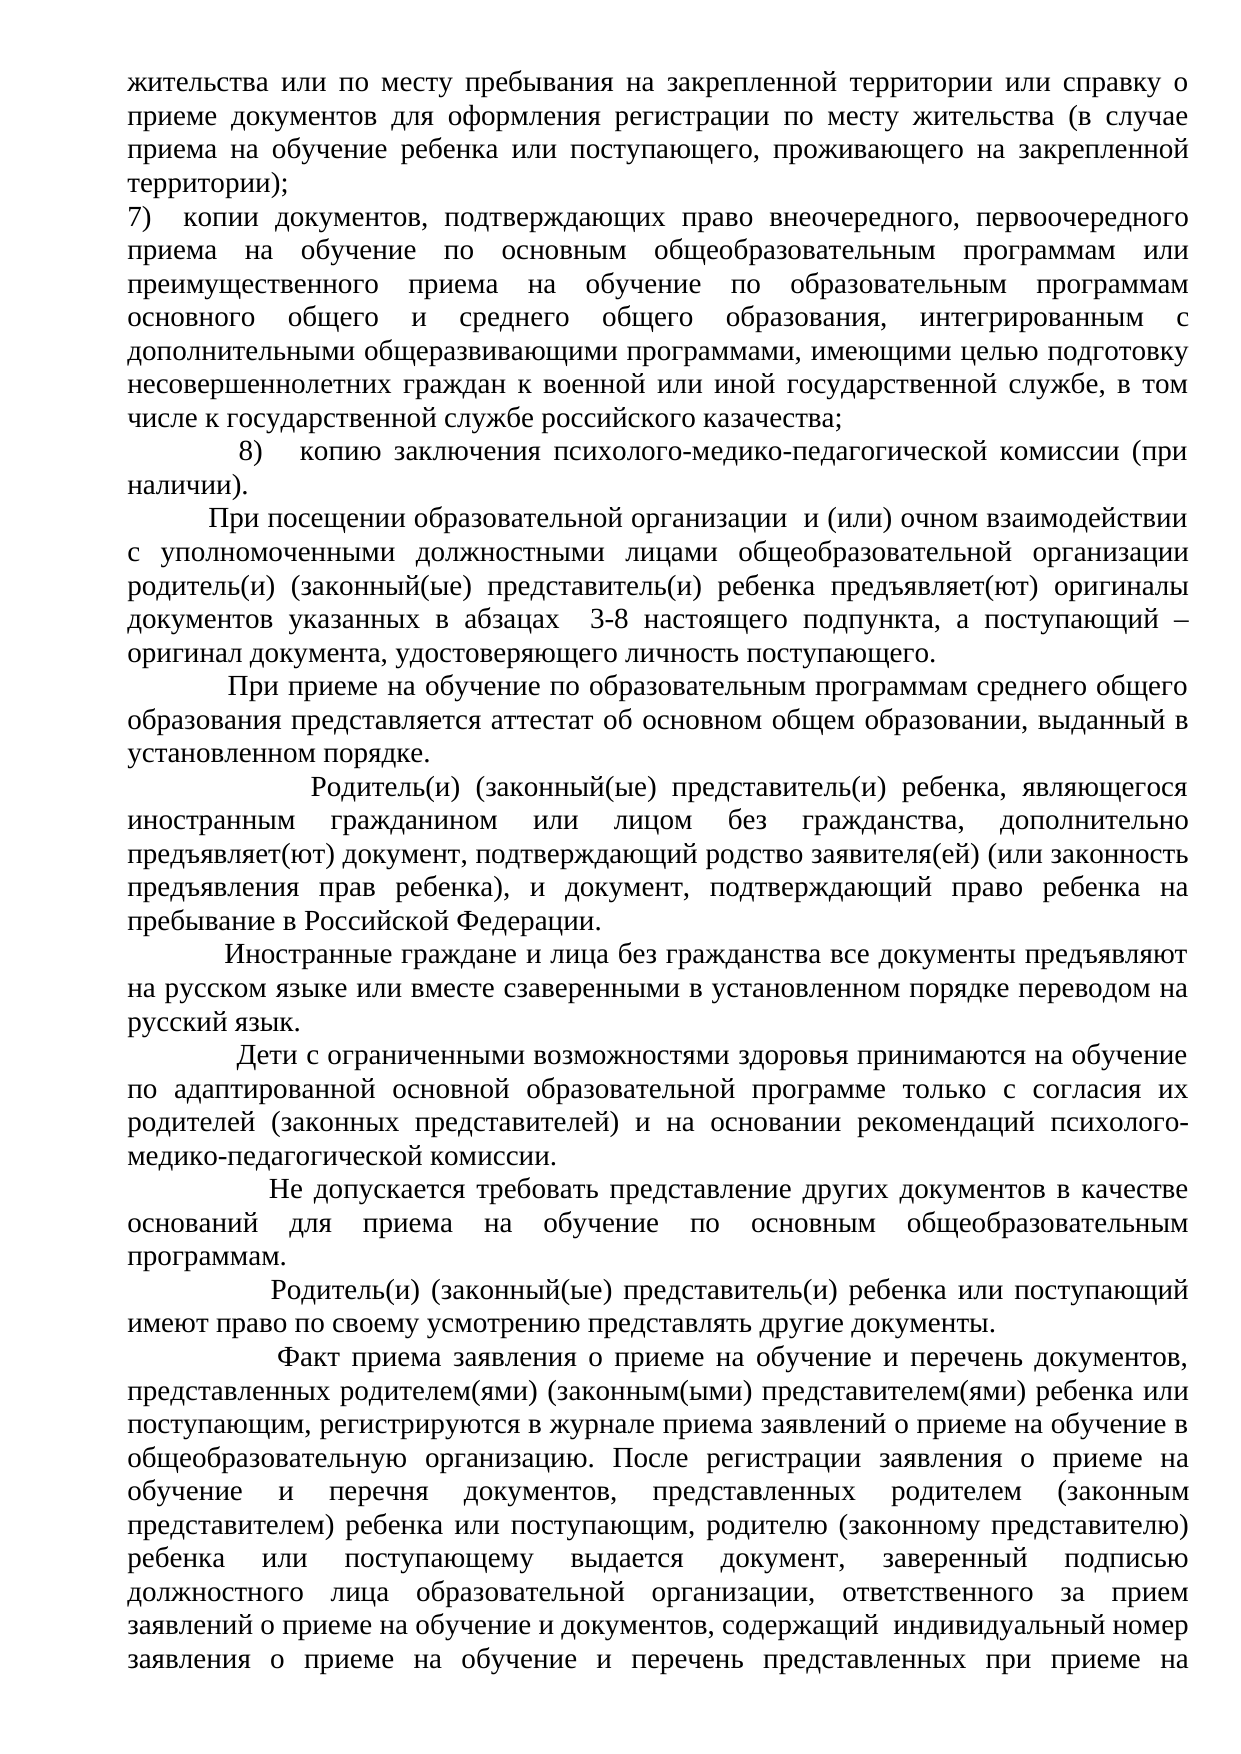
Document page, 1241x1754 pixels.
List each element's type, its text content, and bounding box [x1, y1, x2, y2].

title Дети с ограниченными возможностями здоровья принимаются на обучение по адаптированной основной образовательной программе только с согласия их родителей (законных представителей) и на основании рекомендаций психолого-медико-педагогической комиссии. [127, 1037, 1190, 1171]
title Иностранные граждане и лица без гражданства все документы предъявляют на русском языке или вместе сзаверенными в установленном порядке переводом на русский язык. [127, 937, 1190, 1037]
title Родитель(и) (законный(ые) представитель(и) ребенка, являющегося иностранным гражданином или лицом без гражданства, дополнительно предъявляет(ют) документ, подтверждающий родство заявителя(ей) (или законность предъявления прав ребенка), и документ, подтверждающий право ребенка на пребывание в Российской Федерации. [127, 769, 1190, 937]
title 7) копии документов, подтверждающих право внеочередного, первоочередного приема на обучение по основным общеобразовательным программам или преимущественного приема на обучение по образовательным программам основного общего и среднего общего образования, интегрированным с дополнительными общеразвивающими программами, имеющими целью подготовку несовершеннолетних граждан к военной или иной государственной службе, в том числе к государственной службе российского казачества; [127, 199, 1190, 433]
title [127, 1339, 1190, 1674]
title 8) копию заключения психолого-медико-педагогической комиссии (при наличии). [127, 433, 1190, 501]
title При приеме на обучение по образовательным программам среднего общего образования представляется аттестат об основном общем образовании, выданный в установленном порядке. [127, 668, 1190, 769]
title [127, 64, 1190, 199]
title Родитель(и) (законный(ые) представитель(и) ребенка или поступающий имеют право по своему усмотрению представлять другие документы. [127, 1272, 1190, 1339]
title Не допускается требовать представление других документов в качестве оснований для приема на обучение по основным общеобразовательным программам. [127, 1171, 1190, 1272]
title При посещении образовательной организации и (или) очном взаимодействии с уполномоченными должностными лицами общеобразовательной организации родитель(и) (законный(ые) представитель(и) ребенка предъявляет(ют) оригиналы документов указанных в абзацах 3-8 настоящего подпункта, а поступающий – оригинал документа, удостоверяющего личность поступающего. [127, 501, 1190, 668]
